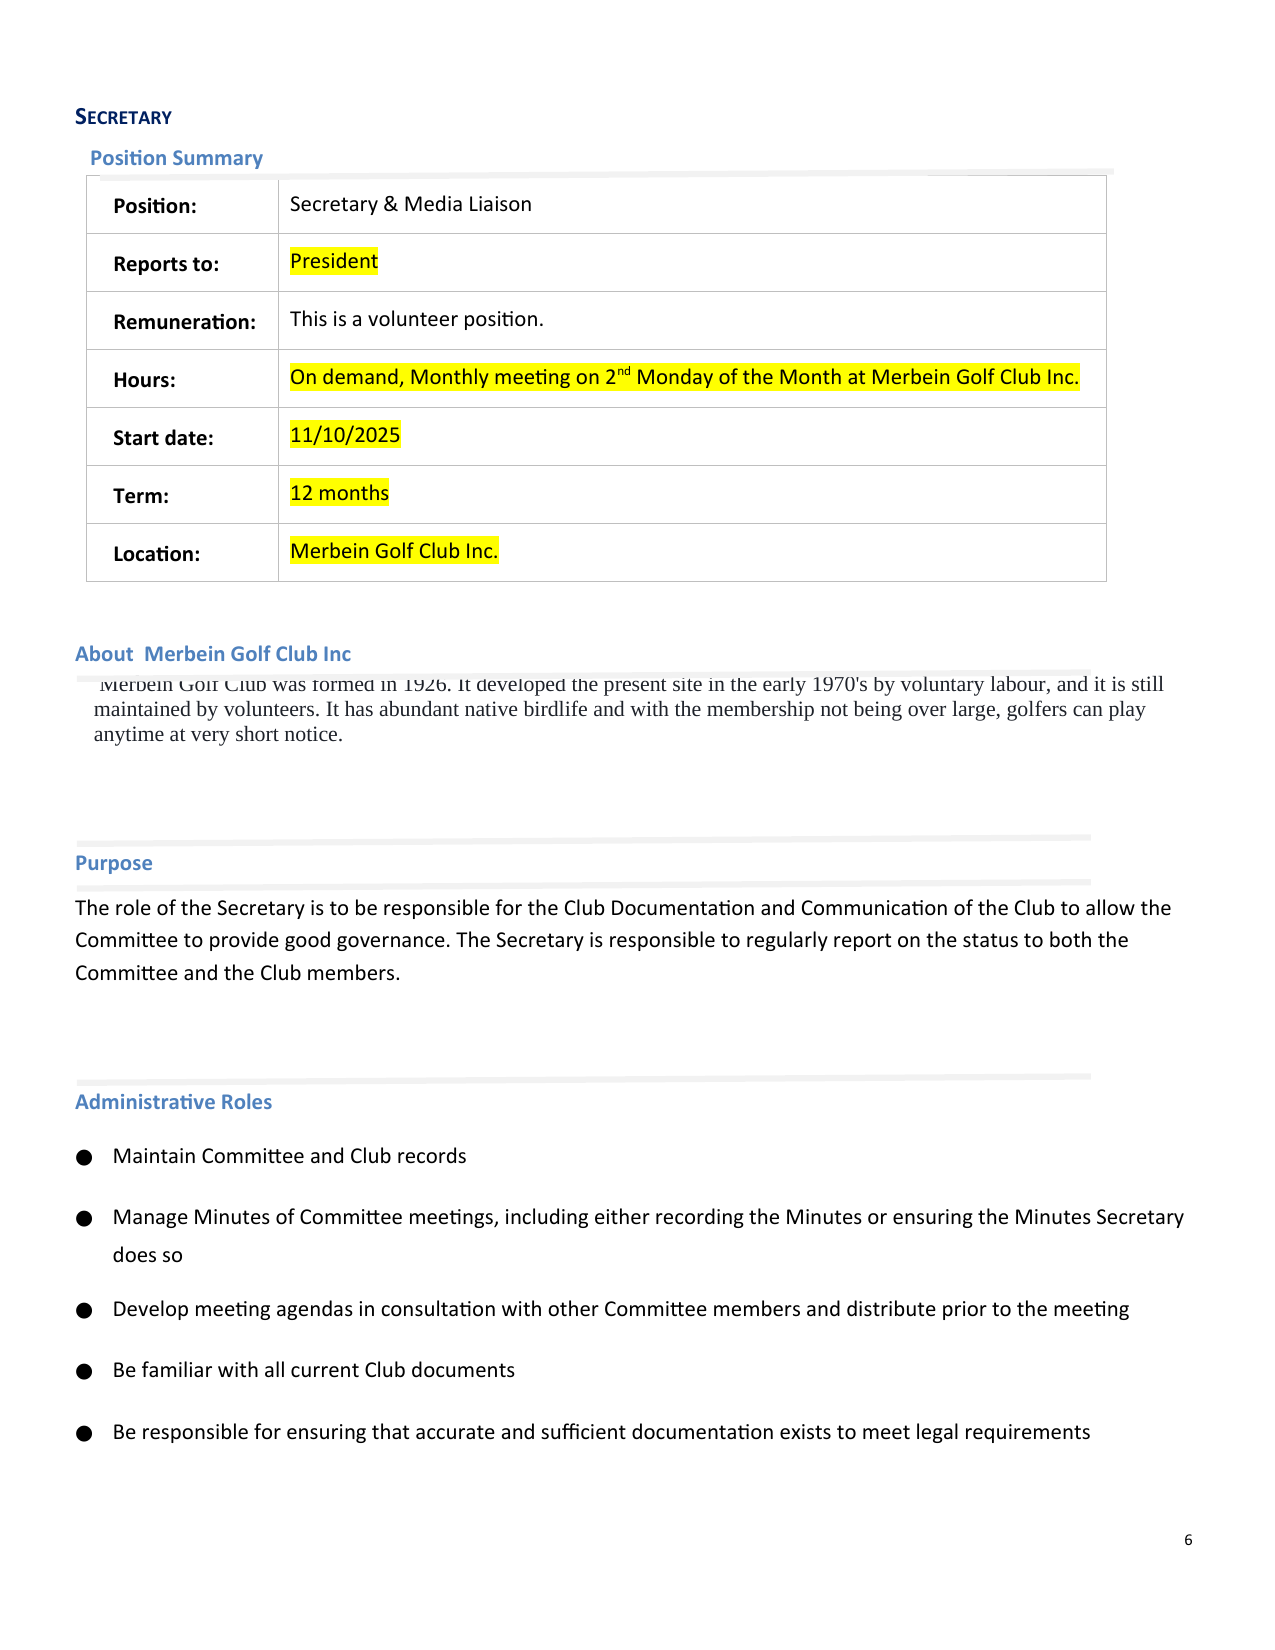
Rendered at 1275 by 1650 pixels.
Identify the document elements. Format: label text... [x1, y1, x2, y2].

table_cell Hours: [87, 350, 278, 407]
text Merbein Golf Club was formed in 1926. It developed the present site in the early 1970's by voluntary labour, and it is still maintained by volunteers. It has abundant native birdlife and with the membership not being over large, golfers can play anytime at very short notice. [94, 671, 1200, 747]
table_cell Start date: [87, 408, 278, 465]
list Be responsible for ensuring that accurate and sufficient documentation exists to meet legal requirements [75, 1408, 1200, 1451]
text Purpose [75, 848, 1192, 877]
table_cell Reports to: [87, 234, 278, 291]
text About Merbein Golf Club Inc [75, 639, 1192, 667]
table_header Position: [87, 176, 278, 233]
list Maintain Committee and Club records [75, 1132, 1200, 1175]
table_cell Merbein Golf Club Inc. [279, 524, 1106, 581]
text Position Summary [82, 143, 1192, 171]
table_cell Term: [87, 466, 278, 523]
text Secretary [75, 100, 1192, 131]
table_cell 12 months [279, 466, 1106, 523]
list Develop meeting agendas in consultation with other Committee members and distribute prior to the meeting [75, 1285, 1200, 1328]
list Manage Minutes of Committee meetings, including either recording the Minutes or ensuring the Minutes Secretary does so [75, 1194, 1200, 1269]
table_cell Remuneration: [87, 292, 278, 349]
text Administrative Roles [75, 1087, 1192, 1116]
table_cell Location: [87, 524, 278, 581]
table_header Secretary & Media Liaison [279, 176, 1106, 233]
table_cell This is a volunteer position. [279, 292, 1106, 349]
text The role of the Secretary is to be responsible for the Club Documentation and Communication of the Club to allow the Committee to provide good governance. The Secretary is responsible to regularly report on the status to both the Committee and the Club members. [75, 893, 1192, 986]
list Be familiar with all current Club documents [75, 1347, 1200, 1389]
table_cell President [279, 234, 1106, 291]
table_cell 11/10/2025 [279, 408, 1106, 465]
table_cell On demand, Monthly meeting on 2nd Monday of the Month at Merbein Golf Club Inc. [279, 350, 1106, 407]
